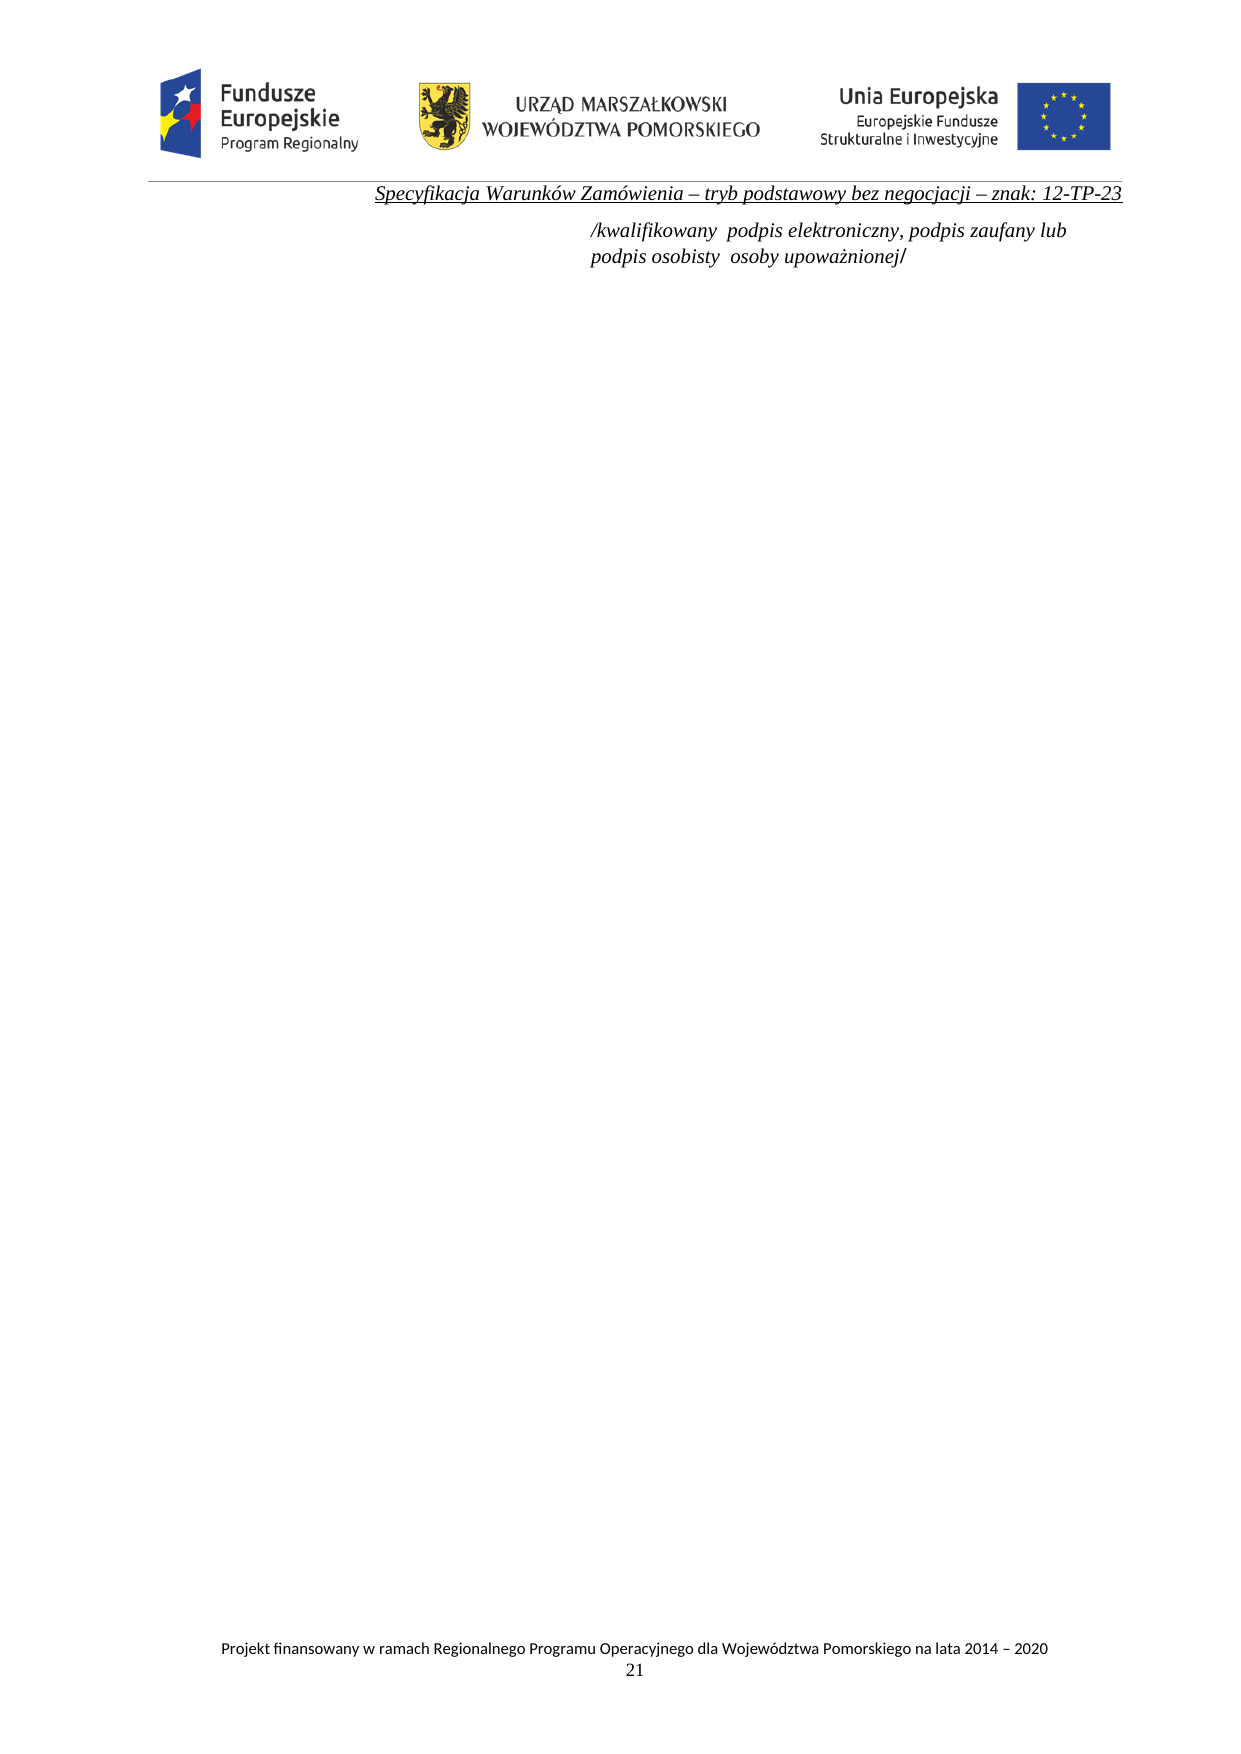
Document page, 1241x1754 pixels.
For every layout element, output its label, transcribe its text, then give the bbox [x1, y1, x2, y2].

text /kwalifikowany podpis elektroniczny, podpis zaufany lub podpis osobisty osoby upoważnionej/ [591, 218, 1122, 268]
picture [147, 68, 1123, 182]
